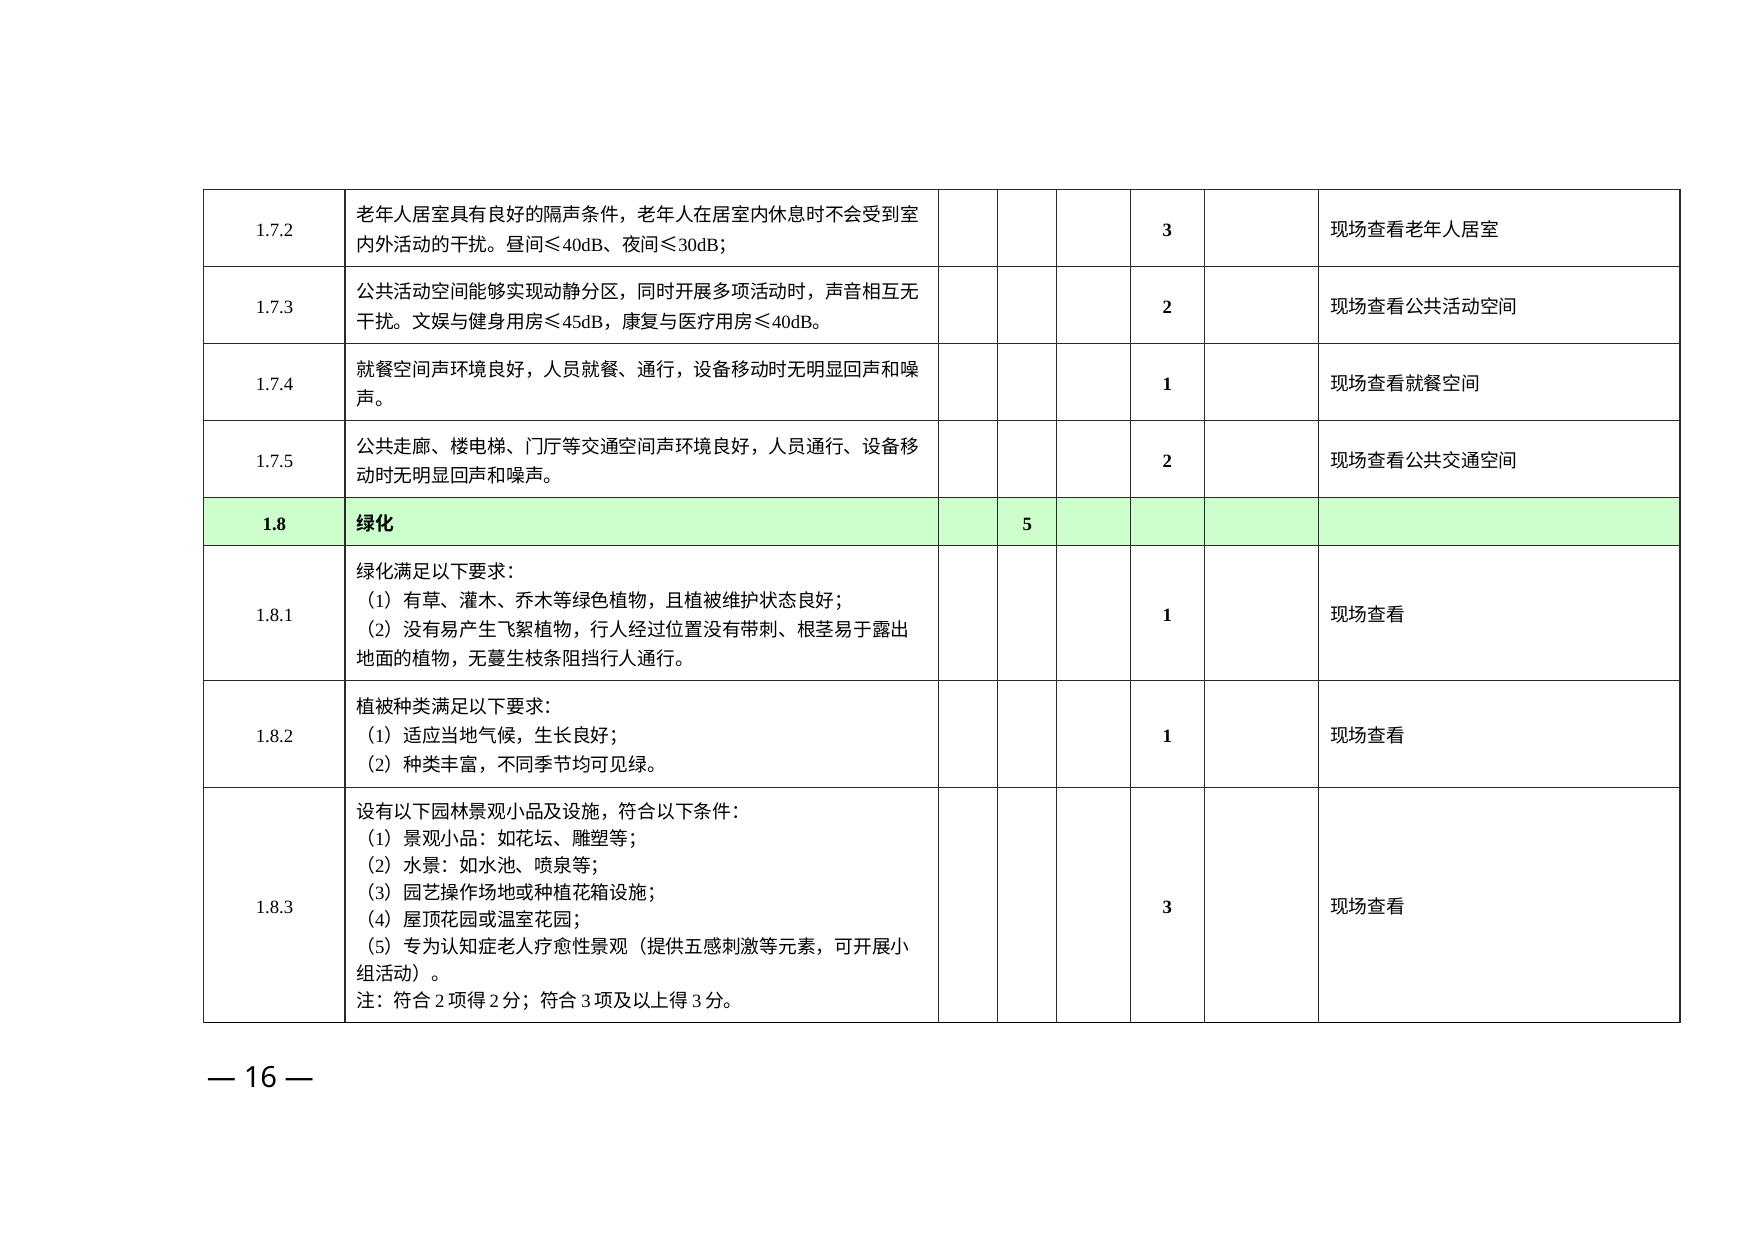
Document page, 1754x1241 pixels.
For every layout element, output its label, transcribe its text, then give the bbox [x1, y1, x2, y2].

table_cell 老年人居室具有良好的隔声条件，老年人在居室内休息时不会受到室内外活动的干扰。昼间≤40dB、夜间≤30dB； [346, 190, 938, 266]
table_cell [1057, 498, 1130, 545]
table_cell [939, 546, 997, 680]
table_cell 1.8 [204, 498, 344, 545]
table_cell 现场查看 [1319, 788, 1679, 1022]
table_cell 就餐空间声环境良好，人员就餐、通行，设备移动时无明显回声和噪声。 [346, 344, 938, 420]
table_cell 5 [998, 498, 1056, 545]
table_cell [939, 788, 997, 1022]
table_cell 1.7.2 [204, 190, 344, 266]
table_cell [1057, 267, 1130, 343]
table_cell [1057, 190, 1130, 266]
table_cell 1.8.3 [204, 788, 344, 1022]
table_cell [1205, 788, 1318, 1022]
table_cell [1057, 344, 1130, 420]
table_cell [1205, 344, 1318, 420]
table_cell [1057, 681, 1130, 787]
table_cell [1057, 546, 1130, 680]
table_cell 公共走廊、楼电梯、门厅等交通空间声环境良好，人员通行、设备移动时无明显回声和噪声。 [346, 421, 938, 497]
table_cell [998, 421, 1056, 497]
table_cell 2 [1131, 267, 1204, 343]
table_cell 绿化 [346, 498, 938, 545]
table_cell [1057, 421, 1130, 497]
table_cell 现场查看就餐空间 [1319, 344, 1679, 420]
table_cell [1319, 498, 1679, 545]
table_cell [1205, 546, 1318, 680]
table_cell [939, 421, 997, 497]
table_cell [998, 344, 1056, 420]
table_cell 植被种类满足以下要求： （1）适应当地气候，生长良好； （2）种类丰富，不同季节均可见绿。 [346, 681, 938, 787]
table_cell [1205, 681, 1318, 787]
table_cell [939, 190, 997, 266]
table_cell [998, 788, 1056, 1022]
table_cell [998, 190, 1056, 266]
table_cell [1057, 788, 1130, 1022]
table_cell [939, 344, 997, 420]
table_cell [1131, 498, 1204, 545]
table_cell 3 [1131, 788, 1204, 1022]
table_cell [1205, 190, 1318, 266]
table_cell 现场查看公共活动空间 [1319, 267, 1679, 343]
table_cell 3 [1131, 190, 1204, 266]
table_cell 公共活动空间能够实现动静分区，同时开展多项活动时，声音相互无干扰。文娱与健身用房≤45dB，康复与医疗用房≤40dB。 [346, 267, 938, 343]
table_cell 绿化满足以下要求： （1）有草、灌木、乔木等绿色植物，且植被维护状态良好； （2）没有易产生飞絮植物，行人经过位置没有带刺、根茎易于露出地面的植物，无蔓生枝条阻挡行人通行。 [346, 546, 938, 680]
table_cell [939, 498, 997, 545]
table_cell 现场查看老年人居室 [1319, 190, 1679, 266]
table_cell 1 [1131, 344, 1204, 420]
table_cell 现场查看 [1319, 546, 1679, 680]
table_cell [998, 681, 1056, 787]
table_cell [939, 267, 997, 343]
table_cell 1.8.1 [204, 546, 344, 680]
table_cell [998, 267, 1056, 343]
table_cell 1.7.3 [204, 267, 344, 343]
table_cell 2 [1131, 421, 1204, 497]
table_cell 1 [1131, 681, 1204, 787]
table_cell 现场查看公共交通空间 [1319, 421, 1679, 497]
table_cell 1.8.2 [204, 681, 344, 787]
table_cell [1205, 421, 1318, 497]
table_cell [1205, 498, 1318, 545]
table_cell 1.7.4 [204, 344, 344, 420]
table_cell [1205, 267, 1318, 343]
table_cell 1 [1131, 546, 1204, 680]
table_cell 现场查看 [1319, 681, 1679, 787]
table_cell [939, 681, 997, 787]
table_cell [998, 546, 1056, 680]
table_cell 1.7.5 [204, 421, 344, 497]
table_cell 设有以下园林景观小品及设施，符合以下条件： （1）景观小品：如花坛、雕塑等； （2）水景：如水池、喷泉等； （3）园艺操作场地或种植花箱设施； （4）屋顶花园或温室花园； （5）专为认知症老人疗愈性景观（提供五感刺激等元素，可开展小组活动）。 注：符合2项得2分；符合3项及以上得3分。 [346, 788, 938, 1022]
